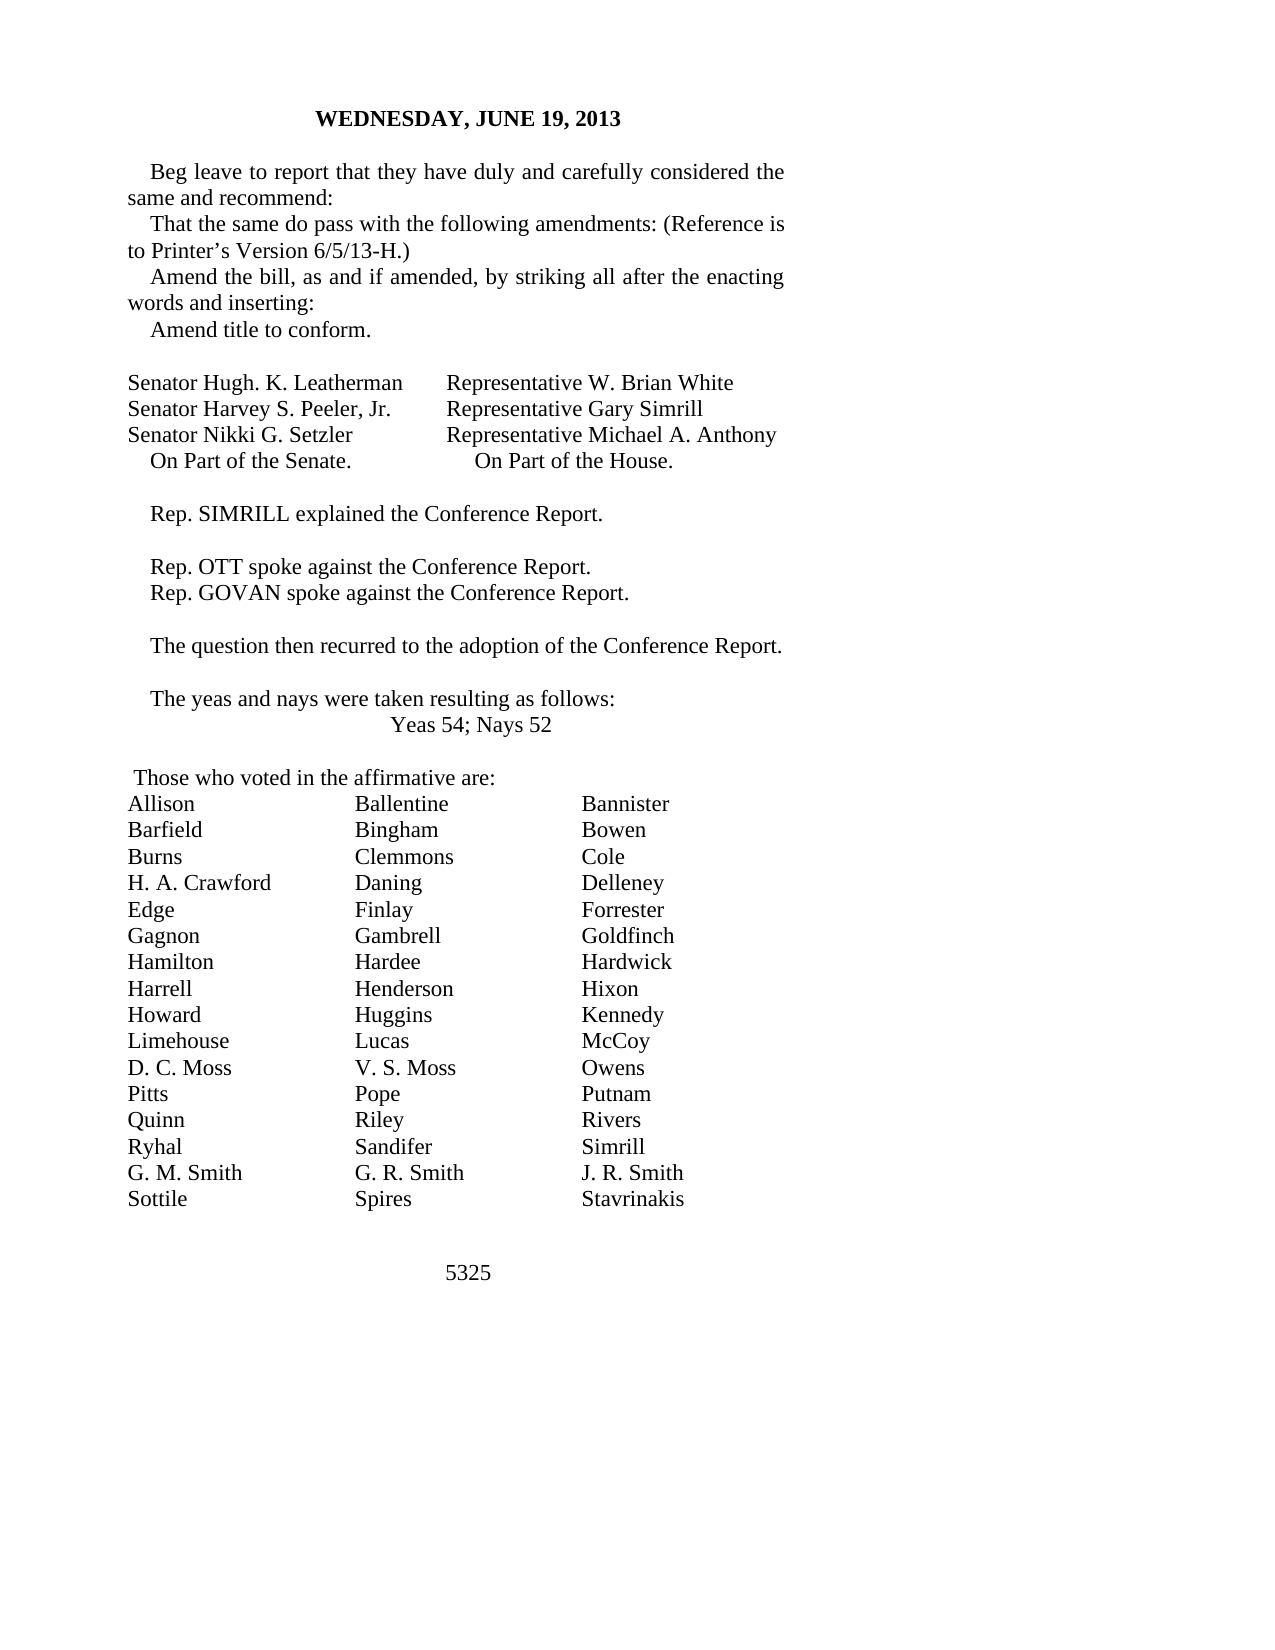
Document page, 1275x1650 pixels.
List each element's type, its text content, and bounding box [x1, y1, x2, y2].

table_cell Barfield [116, 817, 343, 843]
table_cell Goldfinch [570, 922, 797, 948]
table_header Ballentine [343, 790, 570, 817]
text That the same do pass with the following amendments: (Reference is to Printer’s Version 6/5/13-H.) [127, 210, 786, 263]
table_cell Ryhal [116, 1133, 343, 1159]
text Rep. SIMRILL explained the Conference Report. [127, 500, 786, 527]
table_cell Huggins [343, 1001, 570, 1027]
text Those who voted in the affirmative are: [127, 764, 786, 790]
table_cell Hixon [570, 975, 797, 1001]
table_cell Bowen [570, 817, 797, 843]
table_cell Pitts [116, 1080, 343, 1106]
table_cell J. R. Smith [570, 1159, 797, 1186]
table_cell Riley [343, 1106, 570, 1133]
text On Part of the Senate. On Part of the House. [127, 448, 786, 474]
table_cell Pope [343, 1080, 570, 1106]
table_cell Cole [570, 843, 797, 869]
table_cell Sottile [116, 1186, 343, 1212]
table_cell Daning [343, 869, 570, 896]
table_cell Owens [570, 1054, 797, 1080]
table_cell Finlay [343, 896, 570, 922]
table_cell Quinn [116, 1106, 343, 1133]
table_cell Howard [116, 1001, 343, 1027]
table_cell Limehouse [116, 1028, 343, 1054]
table_cell Sandifer [343, 1133, 570, 1159]
text Senator Nikki G. Setzler Representative Michael A. Anthony [127, 421, 786, 448]
table_cell D. C. Moss [116, 1054, 343, 1080]
text The question then recurred to the adoption of the Conference Report. [127, 632, 786, 658]
table_cell Edge [116, 896, 343, 922]
table_cell Forrester [570, 896, 797, 922]
text Yeas 54; Nays 52 [127, 711, 786, 737]
table_cell Putnam [570, 1080, 797, 1106]
table_cell Hardee [343, 948, 570, 975]
table_cell V. S. Moss [343, 1054, 570, 1080]
text Amend the bill, as and if amended, by striking all after the enacting words and inserting: [127, 263, 786, 316]
text Amend title to conform. [127, 316, 786, 342]
table_cell Simrill [570, 1133, 797, 1159]
table_cell Gagnon [116, 922, 343, 948]
table_cell Delleney [570, 869, 797, 896]
table_cell Hamilton [116, 948, 343, 975]
text Rep. OTT spoke against the Conference Report. [127, 553, 786, 579]
text Senator Harvey S. Peeler, Jr. Representative Gary Simrill [127, 395, 786, 421]
text Rep. GOVAN spoke against the Conference Report. [127, 579, 786, 606]
table_cell Rivers [570, 1106, 797, 1133]
table_cell Gambrell [343, 922, 570, 948]
table_cell Stavrinakis [570, 1186, 797, 1212]
table_cell Henderson [343, 975, 570, 1001]
table_cell Bingham [343, 817, 570, 843]
table_cell Clemmons [343, 843, 570, 869]
text The yeas and nays were taken resulting as follows: [127, 685, 786, 711]
table_cell Harrell [116, 975, 343, 1001]
table_cell Burns [116, 843, 343, 869]
text Senator Hugh. K. Leatherman Representative W. Brian White [127, 368, 786, 395]
table_cell G. M. Smith [116, 1159, 343, 1186]
table_header Bannister [570, 790, 797, 817]
text Beg leave to report that they have duly and carefully considered the same and recommend: [127, 158, 786, 210]
table_cell Kennedy [570, 1001, 797, 1027]
table_cell McCoy [570, 1028, 797, 1054]
table_header Allison [116, 790, 343, 817]
table_cell Hardwick [570, 948, 797, 975]
table_cell G. R. Smith [343, 1159, 570, 1186]
table_cell Spires [343, 1186, 570, 1212]
table_cell Lucas [343, 1028, 570, 1054]
table_cell H. A. Crawford [116, 869, 343, 896]
